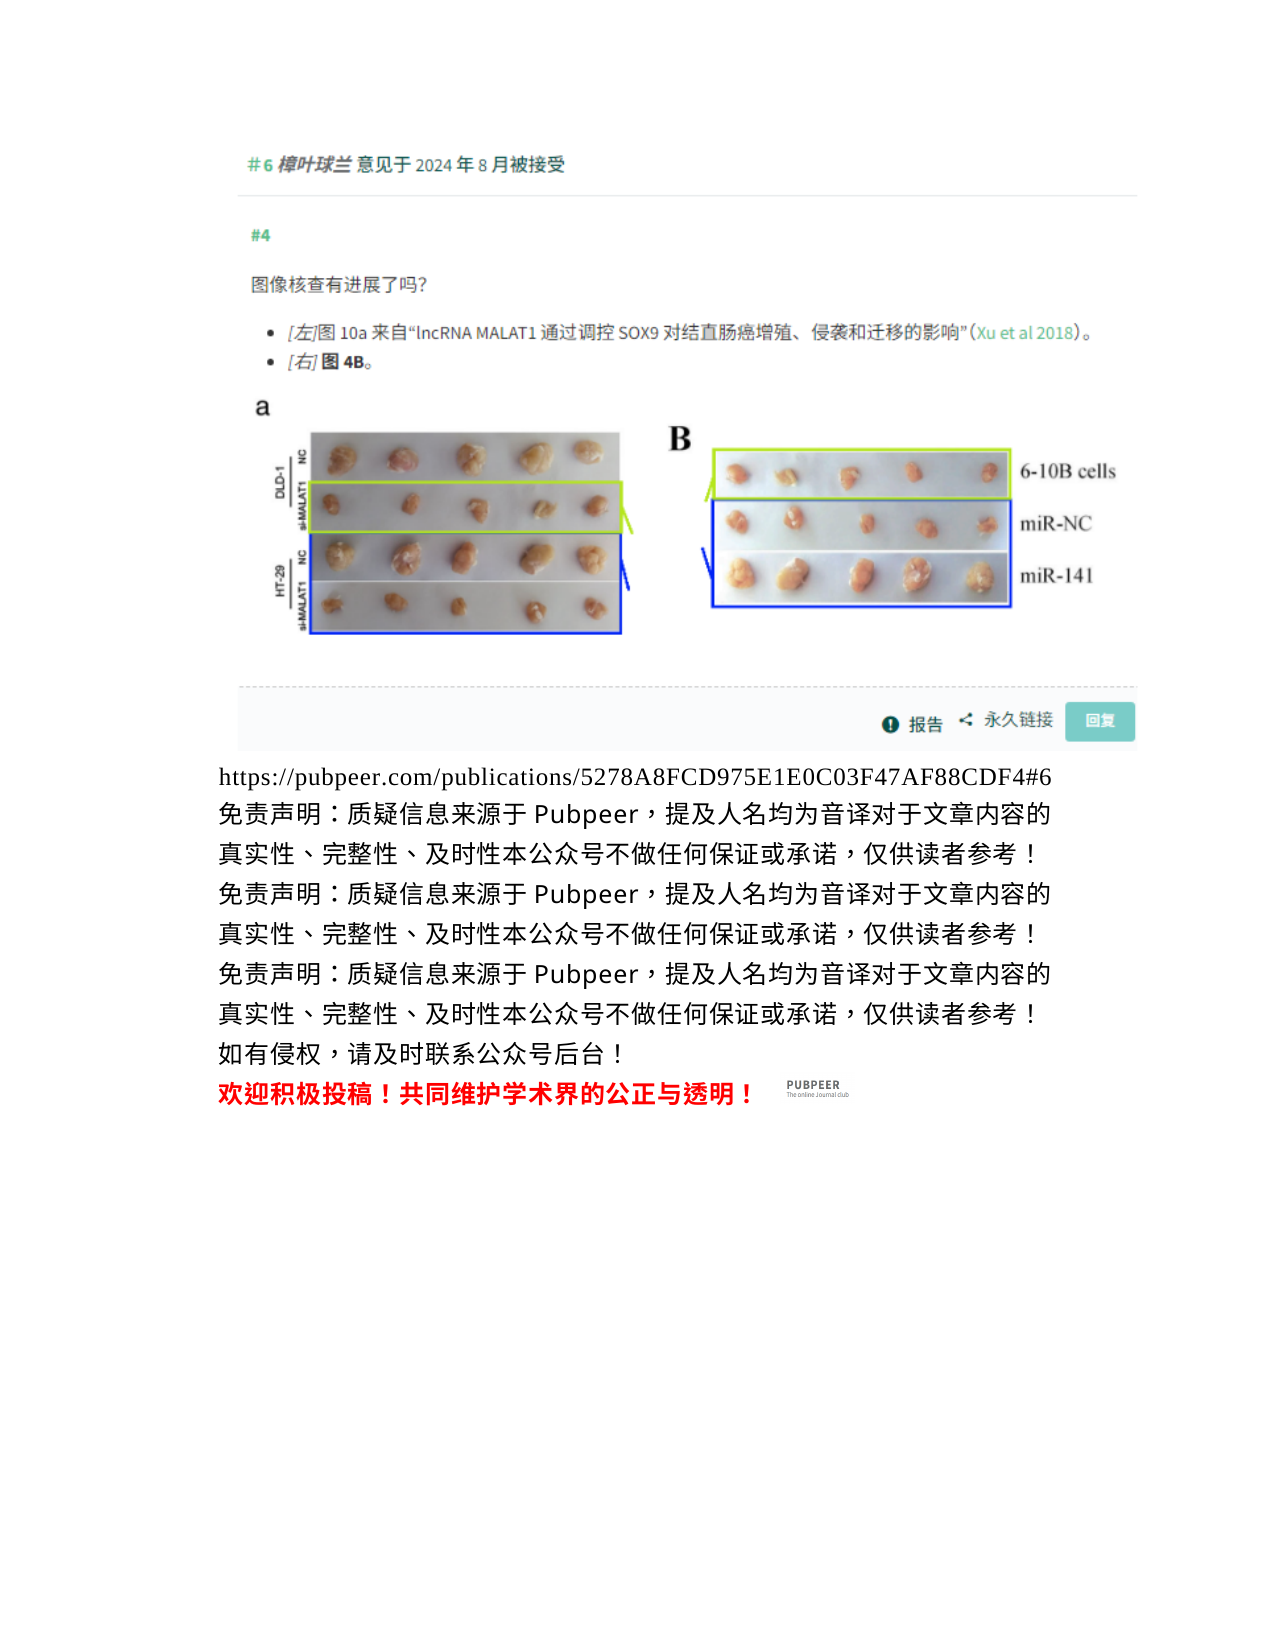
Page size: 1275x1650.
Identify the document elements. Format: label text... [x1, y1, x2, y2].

picture [780, 1072, 855, 1104]
picture [237, 150, 1138, 751]
text 免责声明：质疑信息来源于Pubpeer，提及人名均为音译对于文章内容的真实性、完整性、及时性本公众号不做任何保证或承诺，仅供读者参考！免责声明：质疑信息来源于Pubpeer，提及人名均为音译对于文章内容的真实性、完整性、及时性本公众号不做任何保证或承诺，仅供读者参考！免责声明：质疑信息来源于Pubpeer，提及人名均为音译对于文章内容的真实性、完整性、及时性本公众号不做任何保证或承诺，仅供读者参考！ [219, 791, 1056, 1031]
text 欢迎积极投稿！共同维护学术界的公正与透明！ [219, 1071, 1056, 1111]
text 如有侵权，请及时联系公众号后台！ [219, 1031, 1056, 1071]
text https://pubpeer.com/publications/5278A8FCD975E1E0C03F47AF88CDF4#6 [219, 751, 1056, 791]
